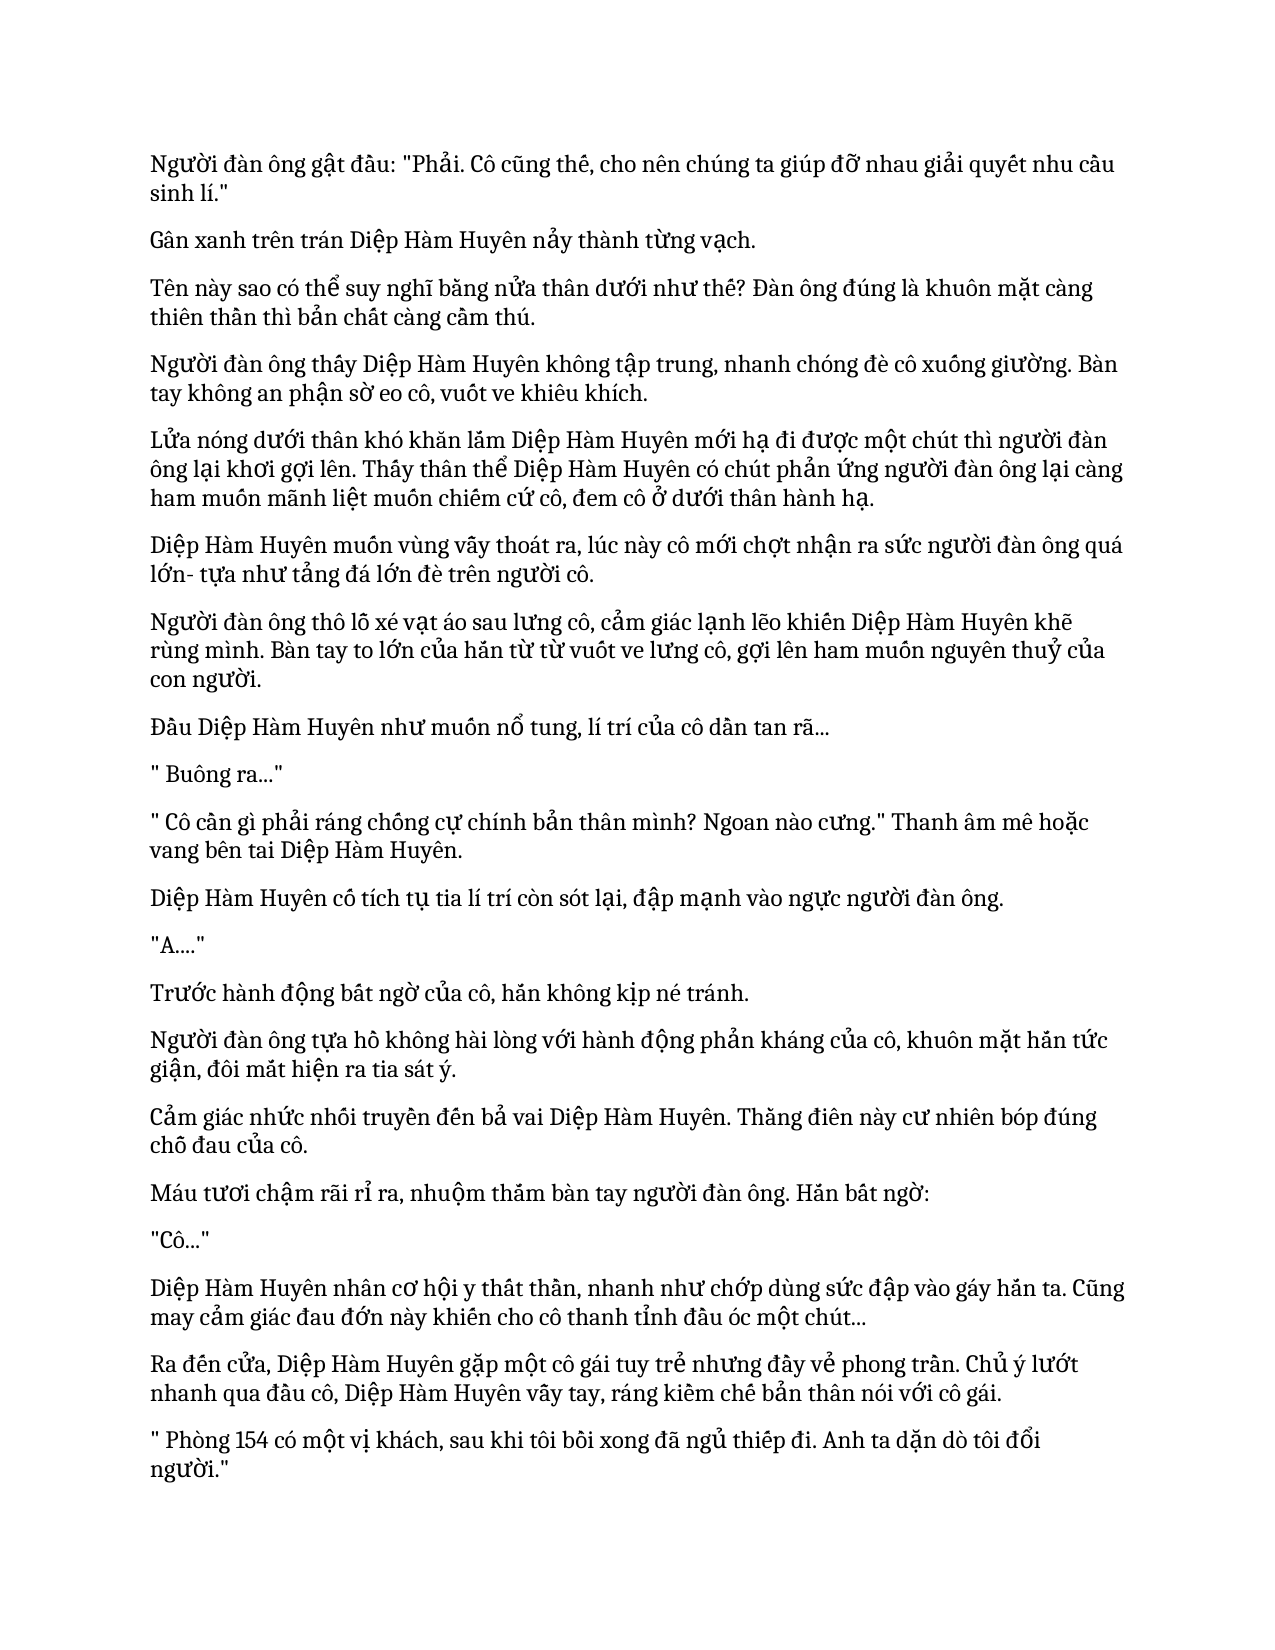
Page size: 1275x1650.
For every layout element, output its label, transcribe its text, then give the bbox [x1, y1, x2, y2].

text " Buông ra..." [150, 760, 1125, 789]
text Ra đến cửa, Diệp Hàm Huyên gặp một cô gái tuy trẻ nhưng đầy vẻ phong trần. Chủ ý lướt nhanh qua đầu cô, Diệp Hàm Huyên vẫy tay, ráng kiềm chế bản thân nói với cô gái. [150, 1350, 1125, 1407]
text Diệp Hàm Huyên nhân cơ hội y thất thần, nhanh như chớp dùng sức đập vào gáy hắn ta. Cũng may cảm giác đau đớn này khiến cho cô thanh tỉnh đầu óc một chút... [150, 1274, 1125, 1331]
text Người đàn ông thô lỗ xé vạt áo sau lưng cô, cảm giác lạnh lẽo khiến Diệp Hàm Huyên khẽ rùng mình. Bàn tay to lớn của hắn từ từ vuốt ve lưng cô, gợi lên ham muốn nguyên thuỷ của con người. [150, 607, 1125, 694]
text Người đàn ông thấy Diệp Hàm Huyên không tập trung, nhanh chóng đè cô xuống giường. Bàn tay không an phận sờ eo cô, vuốt ve khiêu khích. [150, 350, 1125, 407]
text Diệp Hàm Huyên muốn vùng vẫy thoát ra, lúc này cô mới chợt nhận ra sức người đàn ông quá lớn- tựa như tảng đá lớn đè trên người cô. [150, 531, 1125, 589]
text " Cô cần gì phải ráng chống cự chính bản thân mình? Ngoan nào cưng." Thanh âm mê hoặc vang bên tai Diệp Hàm Huyên. [150, 807, 1125, 865]
text Diệp Hàm Huyên cố tích tụ tia lí trí còn sót lại, đập mạnh vào ngực người đàn ông. [150, 884, 1125, 912]
text Cảm giác nhức nhối truyền đến bả vai Diệp Hàm Huyên. Thằng điên này cư nhiên bóp đúng chỗ đau của cô. [150, 1102, 1125, 1160]
text Người đàn ông gật đầu: "Phải. Cô cũng thế, cho nên chúng ta giúp đỡ nhau giải quyết nhu cầu sinh lí." [150, 150, 1125, 207]
text "A...." [150, 931, 1125, 960]
text Trước hành động bất ngờ của cô, hắn không kịp né tránh. [150, 979, 1125, 1007]
text Lửa nóng dưới thân khó khăn lắm Diệp Hàm Huyên mới hạ đi được một chút thì người đàn ông lại khơi gợi lên. Thấy thân thể Diệp Hàm Huyên có chút phản ứng người đàn ông lại càng ham muốn mãnh liệt muốn chiếm cứ cô, đem cô ở dưới thân hành hạ. [150, 426, 1125, 512]
text "Cô..." [150, 1226, 1125, 1255]
text Máu tươi chậm rãi rỉ ra, nhuộm thắm bàn tay người đàn ông. Hắn bất ngờ: [150, 1179, 1125, 1207]
text Tên này sao có thể suy nghĩ bằng nửa thân dưới như thế? Đàn ông đúng là khuôn mặt càng thiên thần thì bản chất càng cầm thú. [150, 274, 1125, 331]
text Người đàn ông tựa hồ không hài lòng với hành động phản kháng của cô, khuôn mặt hắn tức giận, đôi mắt hiện ra tia sát ý. [150, 1026, 1125, 1084]
text Đầu Diệp Hàm Huyên như muốn nổ tung, lí trí của cô dần tan rã... [150, 712, 1125, 741]
text Gân xanh trên trán Diệp Hàm Huyên nảy thành từng vạch. [150, 226, 1125, 255]
text " Phòng 154 có một vị khách, sau khi tôi bồi xong đã ngủ thiếp đi. Anh ta dặn dò tôi đổi người." [150, 1426, 1125, 1484]
